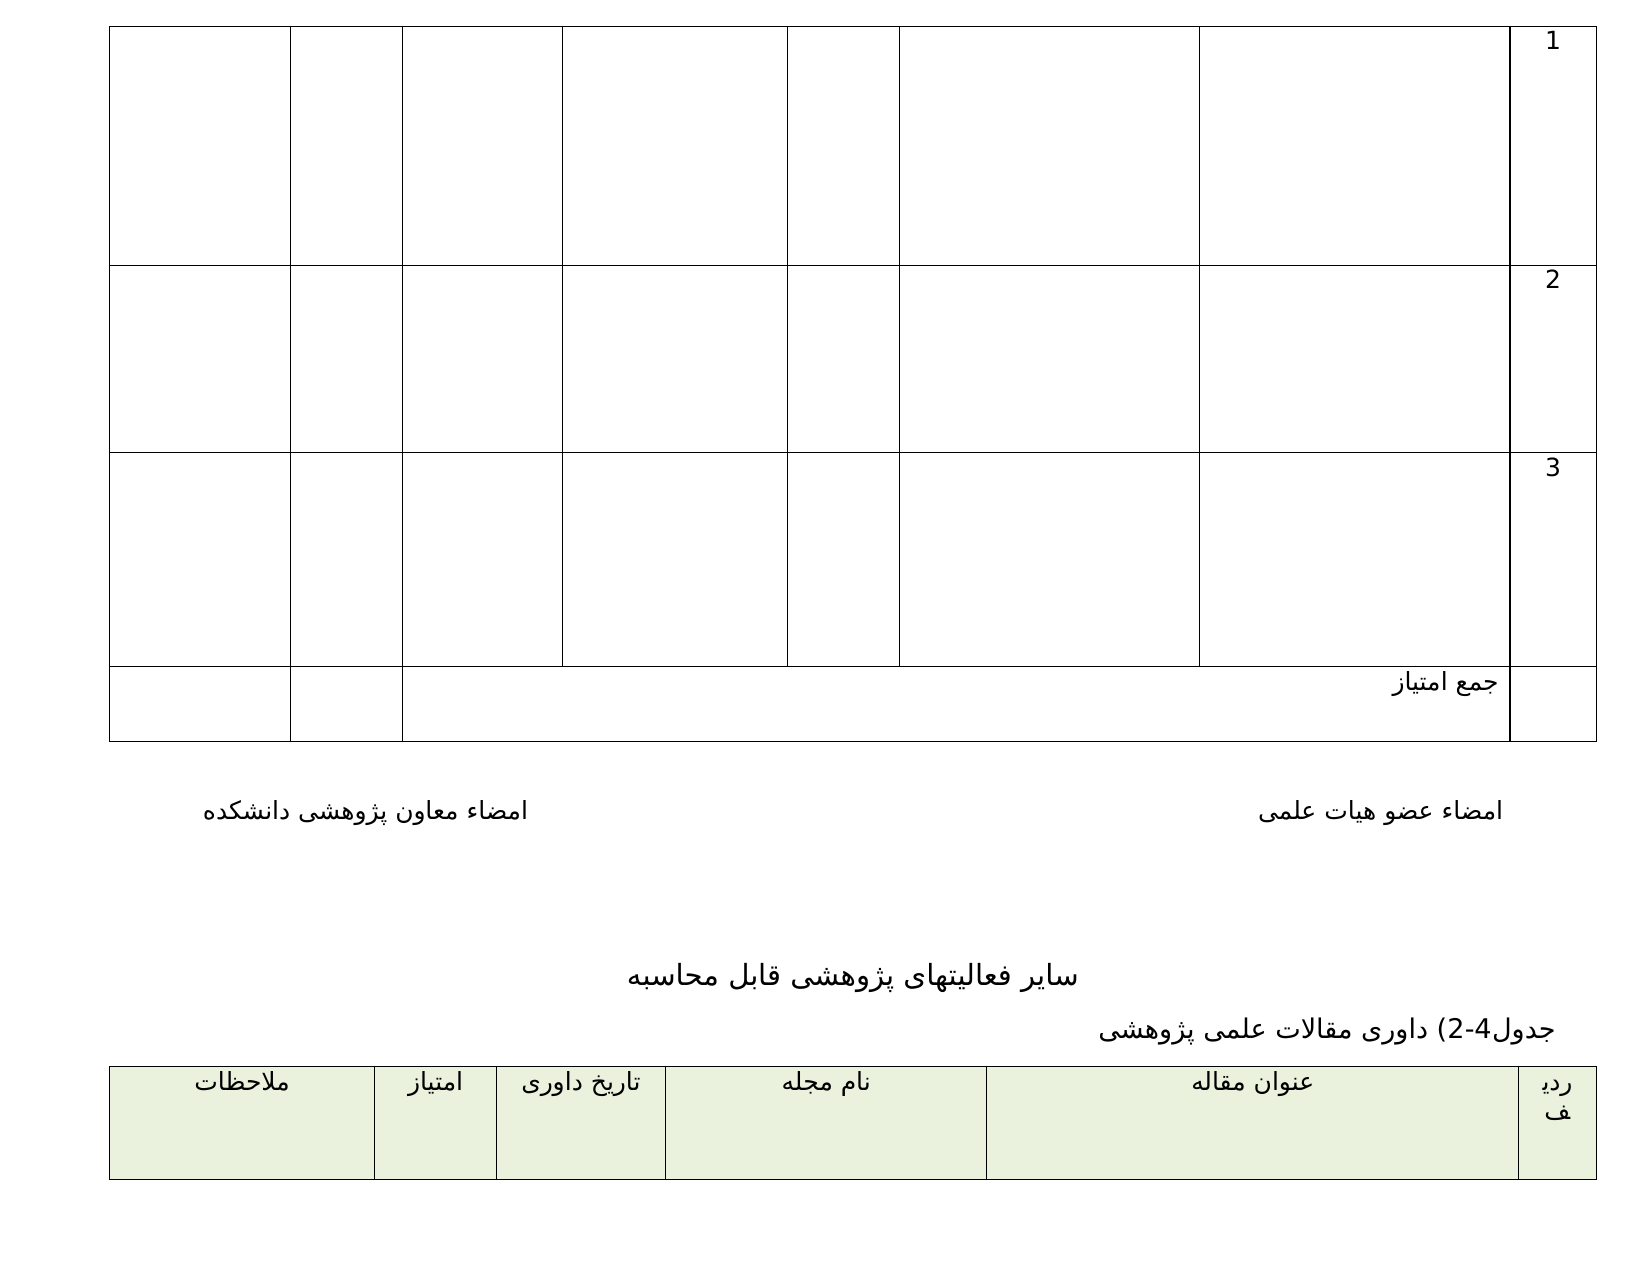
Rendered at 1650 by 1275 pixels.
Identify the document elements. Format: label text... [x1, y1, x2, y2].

table_cell [900, 266, 1199, 452]
table_cell [788, 453, 899, 666]
table_cell 3 [1511, 453, 1596, 666]
table_cell [900, 453, 1199, 666]
table_cell جمع امتیاز [403, 667, 1509, 741]
table_cell [1200, 266, 1509, 452]
table_cell [1511, 667, 1596, 741]
table_cell [403, 27, 562, 264]
table_cell [788, 266, 899, 452]
table_header امتیاز [375, 1067, 496, 1179]
table_cell [110, 667, 290, 741]
table_cell [110, 453, 290, 666]
table_header ملاحظات [110, 1067, 374, 1179]
table_cell [291, 453, 402, 666]
table_cell [403, 266, 562, 452]
table_cell [900, 27, 1199, 264]
table_cell [1200, 453, 1509, 666]
table_cell [291, 667, 402, 741]
text جدول4-2) داوری مقالات علمی پژوهشی [150, 1013, 1556, 1045]
table_header نام مجله [666, 1067, 986, 1179]
table_cell [291, 266, 402, 452]
table_cell [563, 266, 787, 452]
table_cell 1 [1511, 27, 1596, 264]
table_cell [403, 453, 562, 666]
table_cell [563, 453, 787, 666]
table_cell [788, 27, 899, 264]
table_cell [110, 266, 290, 452]
table_header تاریخ داوری [497, 1067, 665, 1179]
table_cell [1200, 27, 1509, 264]
table_cell [110, 27, 290, 264]
table_cell [291, 27, 402, 264]
table_header ردیف [1519, 1067, 1596, 1179]
text سایر فعالیتهای پژوهشی قابل محاسبه [150, 959, 1556, 993]
table_header عنوان مقاله [987, 1067, 1518, 1179]
table_cell 2 [1511, 266, 1596, 452]
text امضاء عضو هیات علمی امضاء معاون پژوهشی دانشکده [150, 796, 1556, 825]
table_cell [563, 27, 787, 264]
